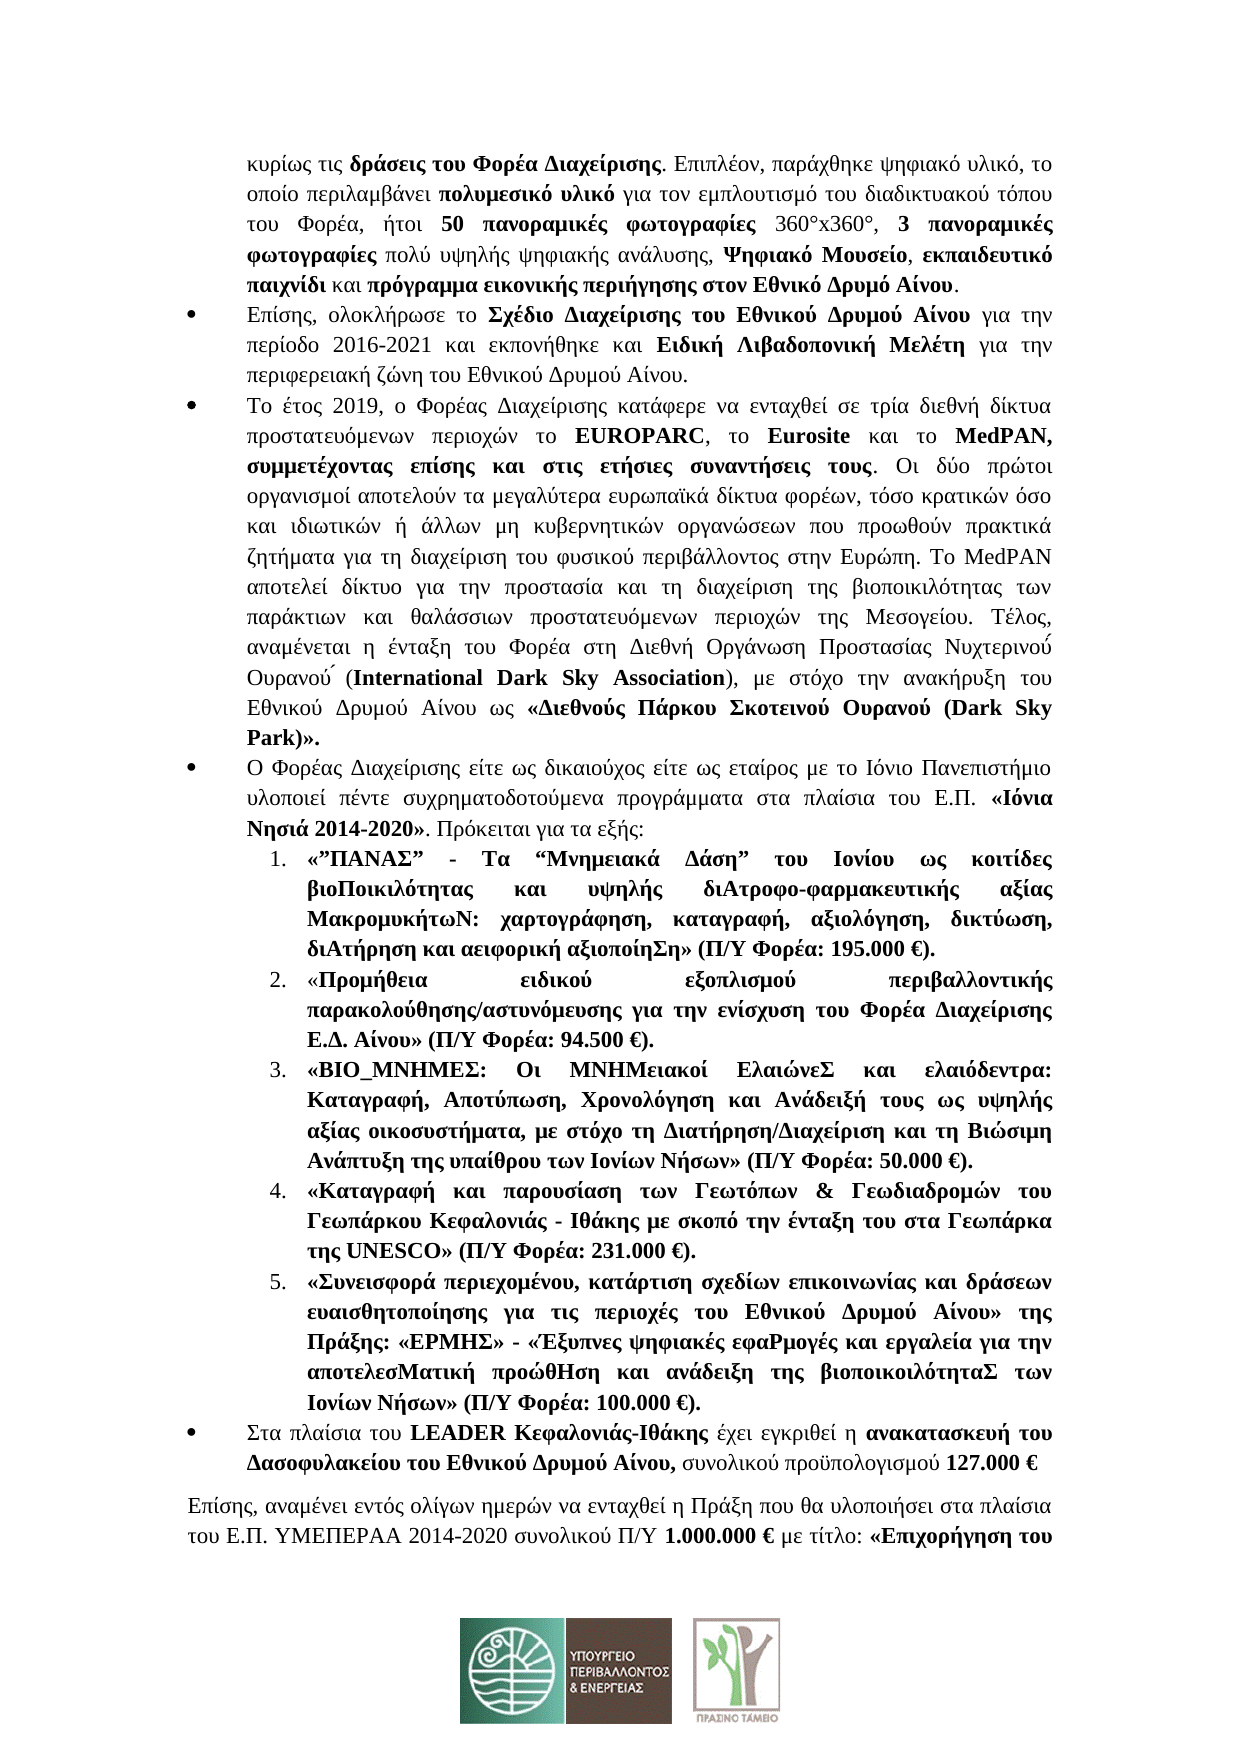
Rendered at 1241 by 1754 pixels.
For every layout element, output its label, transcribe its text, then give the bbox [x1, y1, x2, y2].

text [187, 1492, 1053, 1548]
list Το έτος 2019, ο Φορέας Διαχείρισης κατάφερε να ενταχθεί σε τρία διεθνή δίκτυα προστατευόμενων περιοχών το EUROPARC, το Eurosite και το MedPAN, συμμετέχοντας επίσης και στις ετήσιες συναντήσεις τους. Οι δύο πρώτοι οργανισμοί αποτελούν τα μεγαλύτερα ευρωπαϊκά δίκτυα φορέων, τόσο κρατικών όσο και ιδιωτικών ή άλλων μη κυβερνητικών οργανώσεων που προωθούν πρακτικά ζητήματα για τη διαχείριση του φυσικού περιβάλλοντος στην Ευρώπη. Το MedPAN αποτελεί δίκτυο για την προστασία και τη διαχείριση της βιοποικιλότητας των παράκτιων και θαλάσσιων προστατευόμενων περιοχών της Μεσογείου. Τέλος, αναμένεται η ένταξη του Φορέα στη Διεθνή Οργάνωση Προστασίας Νυχτερινού́ Ουρανού́ (International Dark Sky Association), με στόχο την ανακήρυξη του Εθνικού Δρυμού Αίνου ως «Διεθνούς Πάρκου Σκοτεινού Ουρανού (Dark Sky Park)». [187, 392, 1053, 750]
picture [460, 1618, 781, 1724]
list «Συνεισφορά περιεχομένου, κατάρτιση σχεδίων επικοινωνίας και δράσεων ευαισθητοποίησης για τις περιοχές του Εθνικού Δρυμού Αίνου» της Πράξης: «ΕΡΜΗΣ» - «Έξυπνες ψηφιακές εφαΡμογές και εργαλεία για την αποτελεσΜατική προώθΗση και ανάδειξη της βιοποικοιλότηταΣ των Ιονίων Νήσων» (Π/Υ Φορέα: 100.000 €). [269, 1268, 1053, 1415]
list Στα πλαίσια του LEADER Κεφαλονιάς-Ιθάκης έχει εγκριθεί η ανακατασκευή του Δασοφυλακείου του Εθνικού Δρυμού Αίνου, συνολικού προϋπολογισμού 127.000 € [187, 1419, 1053, 1475]
list «Προμήθεια ειδικού εξοπλισμού περιβαλλοντικής παρακολούθησης/αστυνόμευσης για την ενίσχυση του Φορέα Διαχείρισης Ε.Δ. Αίνου» (Π/Υ Φορέα: 94.500 €). [269, 966, 1053, 1052]
list O Φορέας Διαχείρισης είτε ως δικαιούχος είτε ως εταίρος με το Ιόνιο Πανεπιστήμιο υλοποιεί πέντε συχρηματοδοτούμενα προγράμματα στα πλαίσια του Ε.Π. «Ιόνια Νησιά 2014-2020». Πρόκειται για τα εξής: [187, 754, 1053, 841]
list «”ΠΑΝΑΣ” - Τα “Μνημειακά Δάση” του Ιονίου ως κοιτίδες βιοΠοικιλότητας και υψηλής διΑτροφο-φαρμακευτικής αξίας ΜακρομυκήτωΝ: χαρτογράφηση, καταγραφή, αξιολόγηση, δικτύωση, διΑτήρηση και αειφορική αξιοποίηΣη» (Π/Υ Φορέα: 195.000 €). [269, 845, 1053, 962]
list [187, 150, 1053, 297]
list «Καταγραφή και παρουσίαση των Γεωτόπων & Γεωδιαδρομών του Γεωπάρκου Κεφαλονιάς - Ιθάκης με σκοπό την ένταξη του στα Γεωπάρκα της UNESCO» (Π/Υ Φορέα: 231.000 €). [269, 1177, 1053, 1264]
list Επίσης, ολοκλήρωσε το Σχέδιο Διαχείρισης του Εθνικού Δρυμού Αίνου για την περίοδο 2016-2021 και εκπονήθηκε και Ειδική Λιβαδοπονική Μελέτη για την περιφερειακή ζώνη του Εθνικού Δρυμού Αίνου. [187, 301, 1053, 388]
list «ΒΙΟ_ΜΝΗΜΕΣ: Οι ΜΝΗΜειακοί ΕλαιώνεΣ και ελαιόδεντρα: Καταγραφή, Αποτύπωση, Χρονολόγηση και Ανάδειξή τους ως υψηλής αξίας οικοσυστήματα, με στόχο τη Διατήρηση/Διαχείριση και τη Βιώσιμη Ανάπτυξη της υπαίθρου των Ιονίων Νήσων» (Π/Υ Φορέα: 50.000 €). [269, 1056, 1053, 1173]
